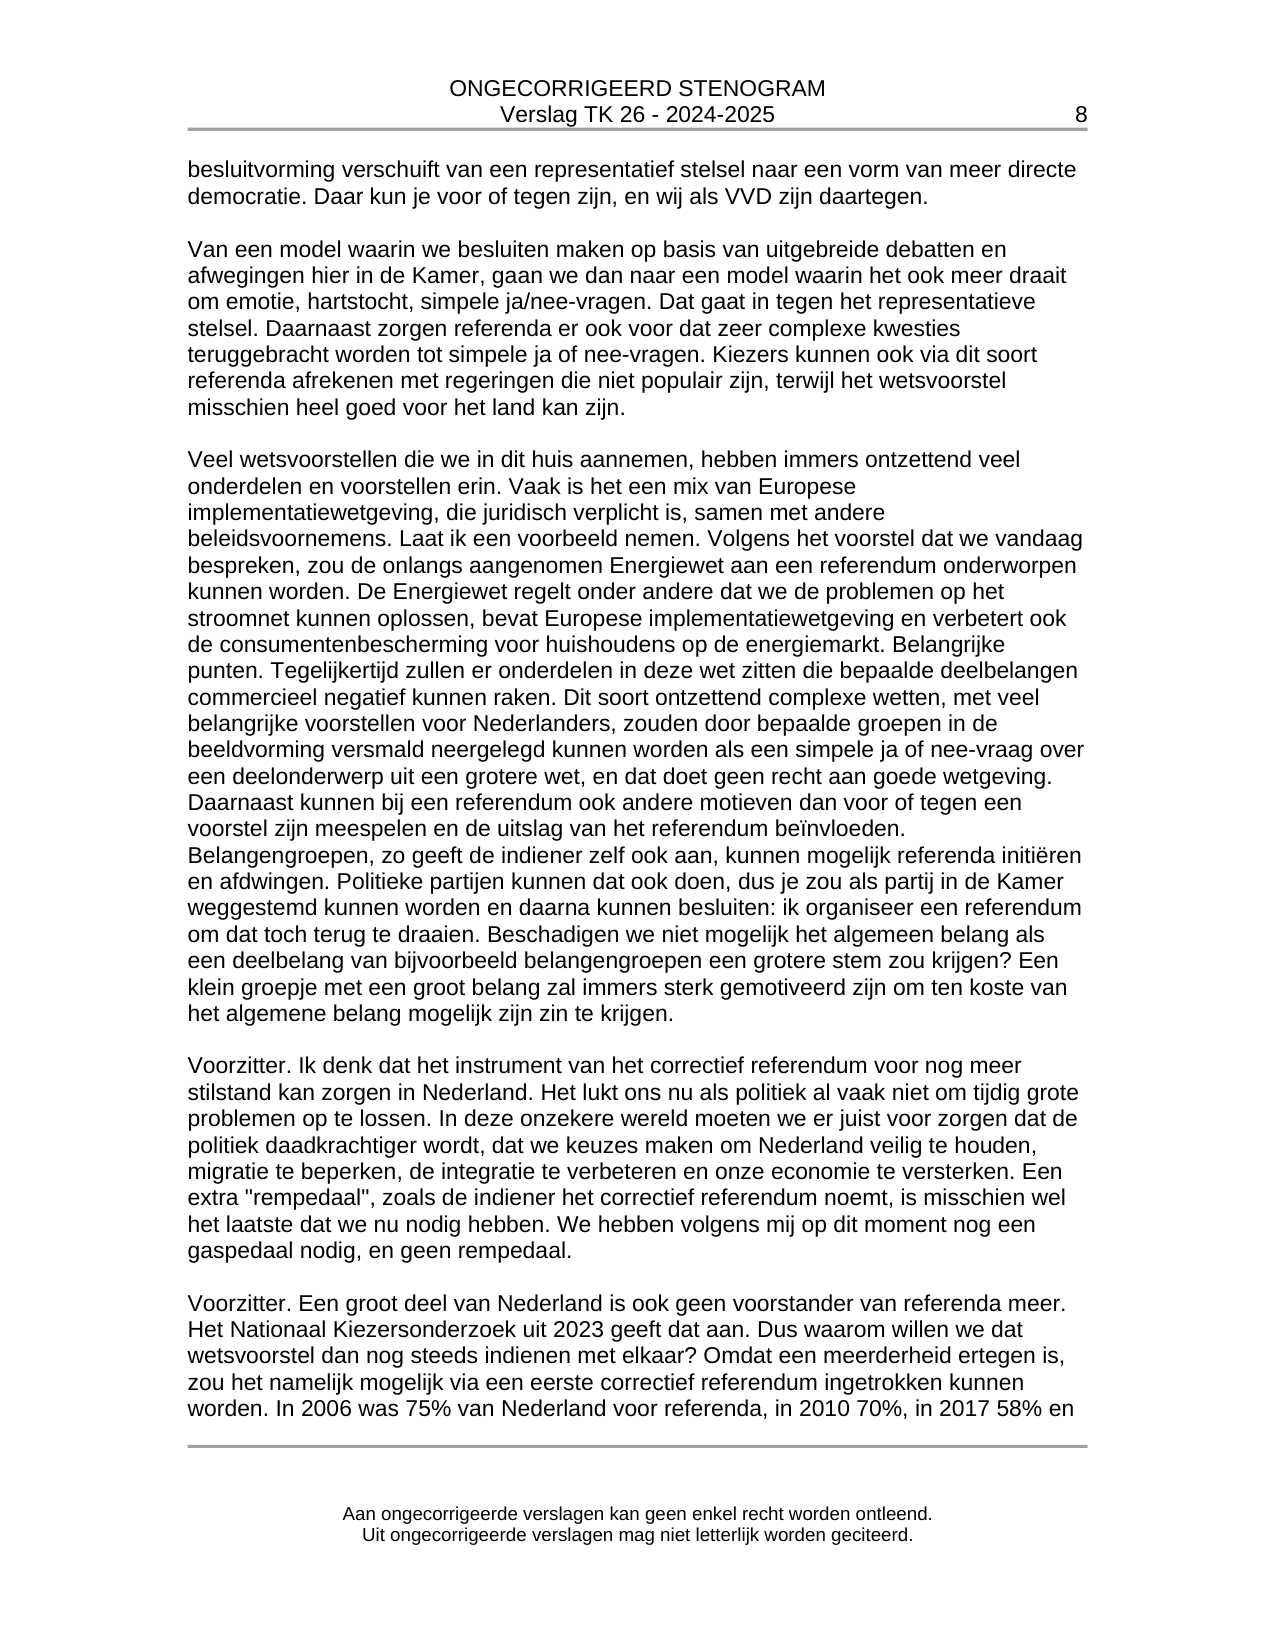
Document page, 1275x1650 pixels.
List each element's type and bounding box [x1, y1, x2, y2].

text [187, 156, 1087, 1421]
